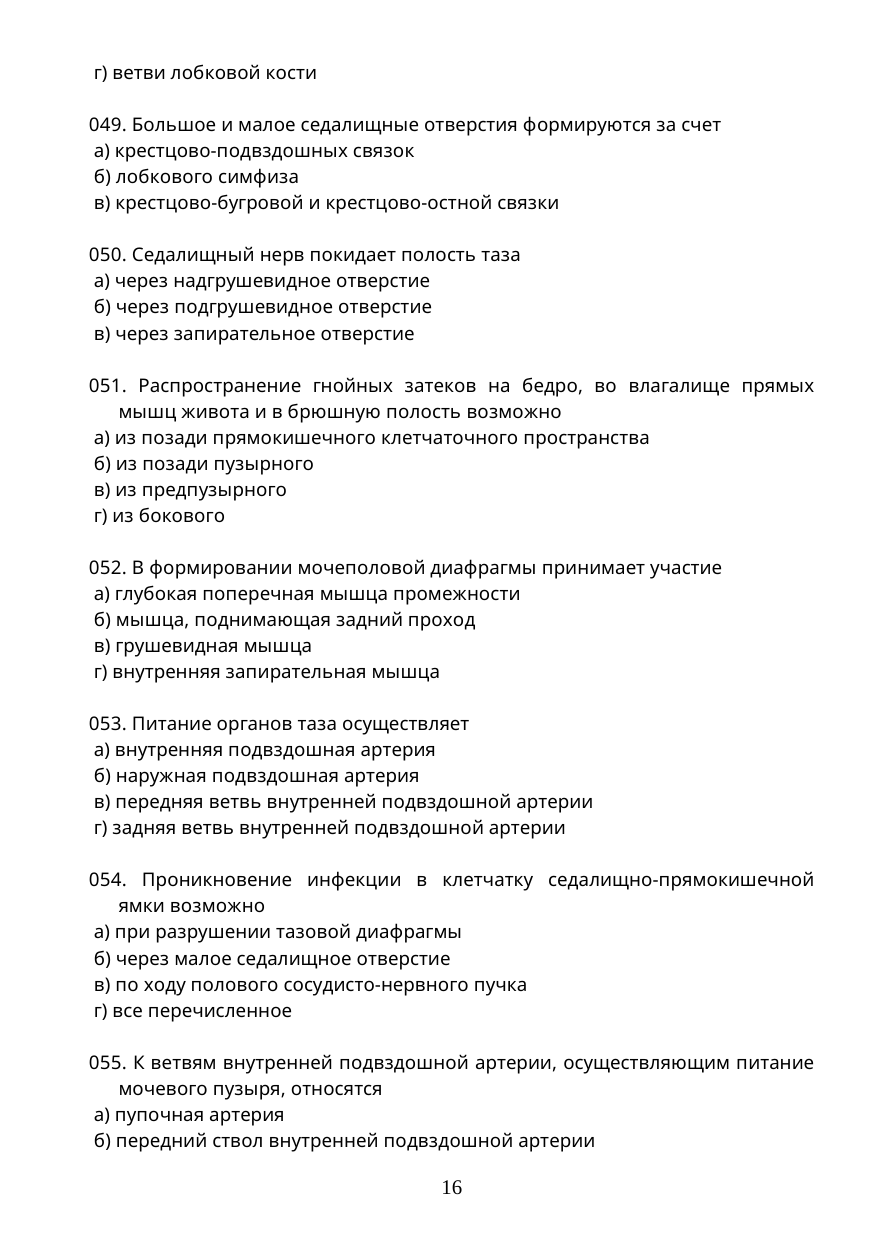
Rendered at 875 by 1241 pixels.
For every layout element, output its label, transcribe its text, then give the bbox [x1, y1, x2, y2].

text 053. Питание органов таза осуществляет [89, 710, 815, 736]
text в) крестцово-бугровой и крестцово-остной связки [89, 189, 815, 215]
text г) внутренняя запирательная мышца [89, 658, 815, 684]
text в) грушевидная мышца [89, 632, 815, 658]
text 052. В формировании мочеполовой диафрагмы принимает участие [89, 554, 815, 580]
text а) глубокая поперечная мышца промежности [89, 580, 815, 606]
text 051. Распространение гнойных затеков на бедро, во влагалище прямых мышц живота и в брюшную полость возможно [89, 372, 815, 424]
text г) ветви лобковой кости [89, 59, 815, 85]
text 054. Проникновение инфекции в клетчатку седалищно-прямокишечной ямки возможно [89, 866, 815, 918]
text а) через надгрушевидное отверстие [89, 267, 815, 293]
text г) все перечисленное [89, 997, 815, 1023]
text 050. Седалищный нерв покидает полость таза [89, 241, 815, 267]
text в) передняя ветвь внутренней подвздошной артерии [89, 788, 815, 814]
text б) передний ствол внутренней подвздошной артерии [89, 1127, 815, 1153]
text а) пупочная артерия [89, 1101, 815, 1127]
text 055. К ветвям внутренней подвздошной артерии, осуществляющим питание мочевого пузыря, относятся [89, 1049, 815, 1101]
text а) внутренняя подвздошная артерия [89, 736, 815, 762]
text в) по ходу полового сосудисто-нервного пучка [89, 971, 815, 997]
text б) через подгрушевидное отверстие [89, 293, 815, 319]
text а) при разрушении тазовой диафрагмы [89, 918, 815, 944]
text а) из позади прямокишечного клетчаточного пространства [89, 424, 815, 450]
text 049. Большое и малое седалищные отверстия формируются за счет [89, 111, 815, 137]
text б) наружная подвздошная артерия [89, 762, 815, 788]
text в) через запирательное отверстие [89, 319, 815, 346]
text б) мышца, поднимающая задний проход [89, 606, 815, 632]
text в) из предпузырного [89, 476, 815, 502]
text а) крестцово-подвздошных связок [89, 137, 815, 163]
text б) через малое седалищное отверстие [89, 944, 815, 971]
text б) лобкового симфиза [89, 163, 815, 189]
text г) из бокового [89, 502, 815, 528]
text г) задняя ветвь внутренней подвздошной артерии [89, 814, 815, 840]
text б) из позади пузырного [89, 450, 815, 476]
